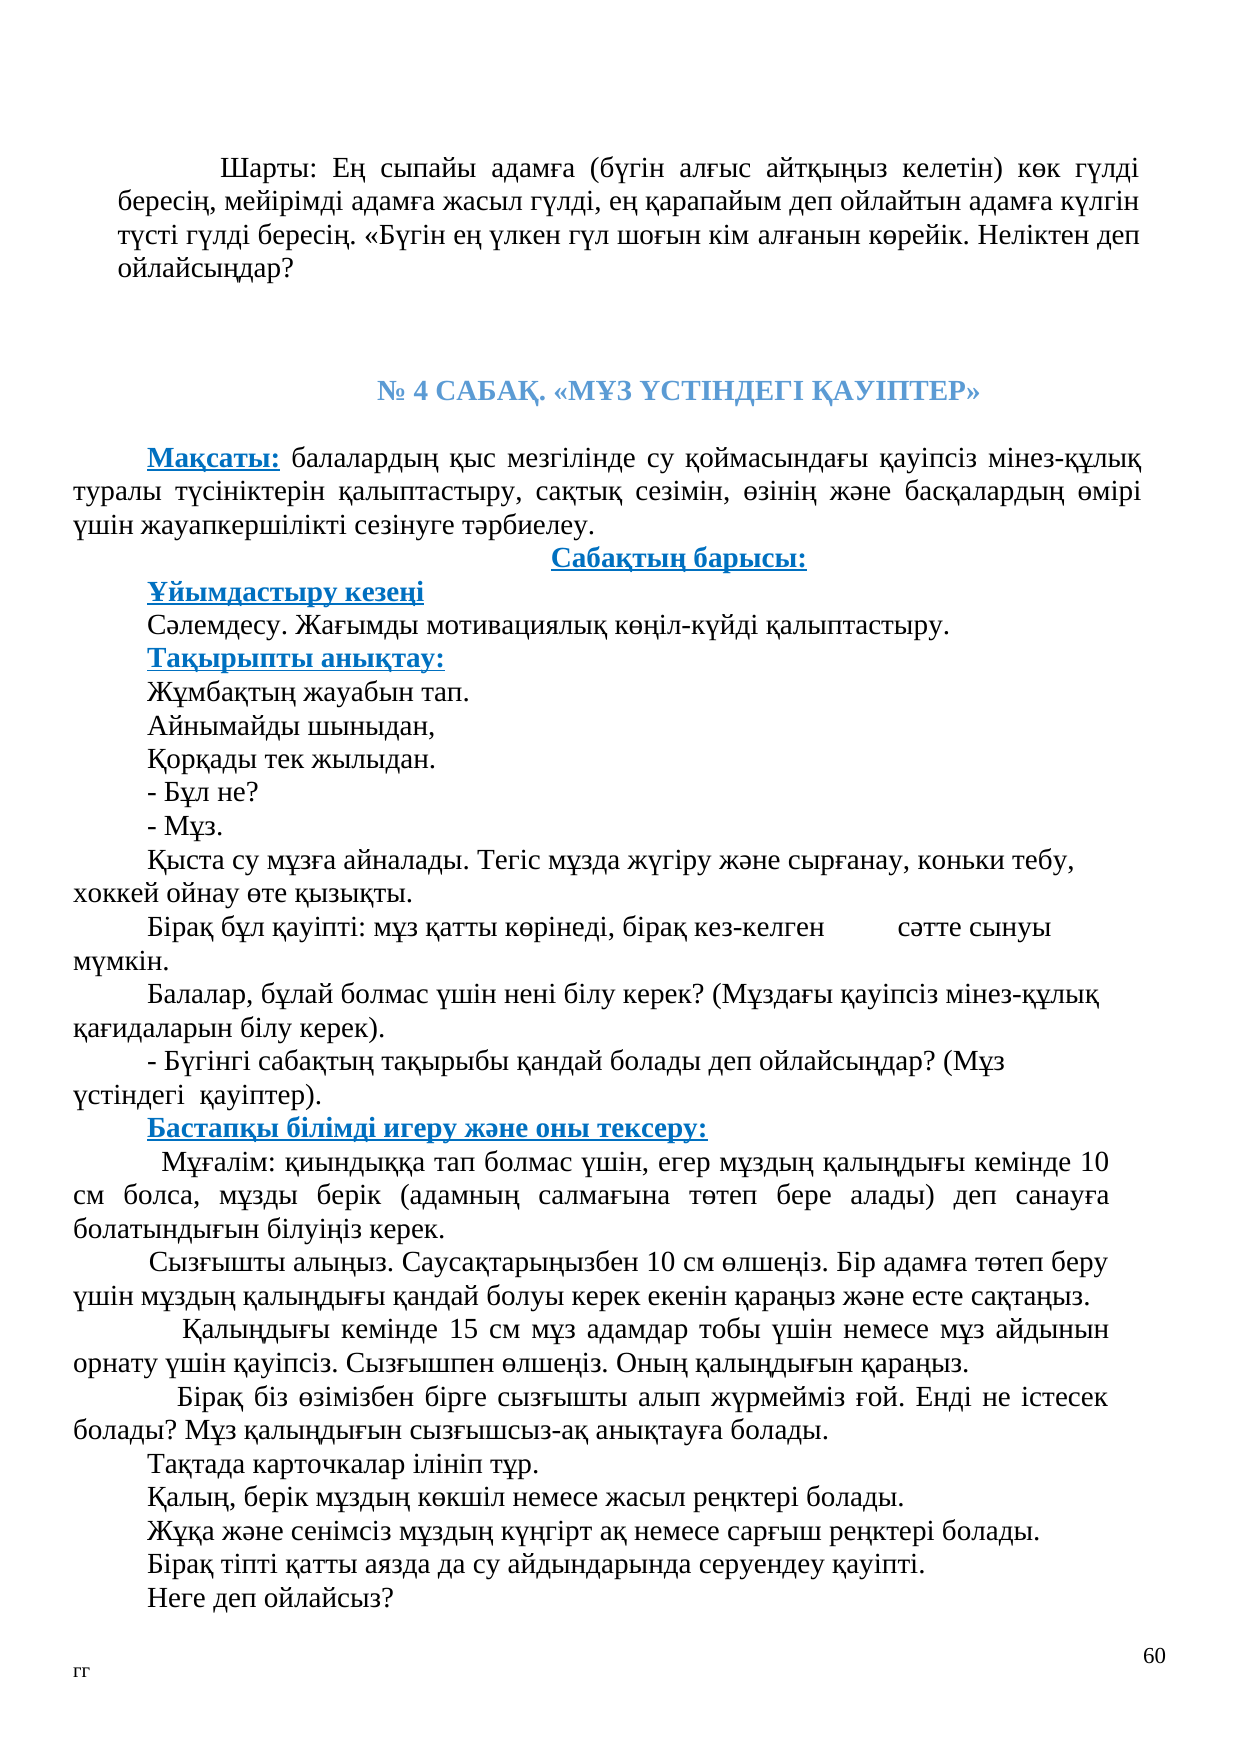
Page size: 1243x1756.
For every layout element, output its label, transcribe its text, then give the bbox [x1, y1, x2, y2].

text Сәлемдесу. Жағымды мотивациялық көңіл-күйді қалыптастыру. [73, 608, 1166, 641]
text Қалыңдығы кемінде 15 см мұз адамдар тобы үшін немесе мұз айдынын орнату үшін қауіпсіз. Сызғышпен өлшеңіз. Оның қалыңдығын қараңыз. [73, 1312, 1111, 1379]
text Бірақ бұл қауіпті: мұз қатты көрінеді, бірақ кез-келген сәтте сынуы мүмкін. [73, 909, 1143, 976]
list Бұл не? [73, 775, 1166, 808]
text Бірақ тіпті қатты аязда да су айдындарында серуендеу қауіпті. [147, 1546, 1111, 1580]
text Мұғалім: қиындыққа тап болмас үшін, егер мұздың қалыңдығы кемінде 10 см болса, мұзды берік (адамның салмағына төтеп бере алады) деп санауға болатындығын білуіңіз керек. [73, 1144, 1111, 1244]
text Мақсаты: балалардың қыс мезгілінде су қоймасындағы қауіпсіз мінез-құлық туралы түсініктерін қалыптастыру, сақтық сезімін, өзінің және басқалардың өмірі үшін жауапкершілікті сезінуге тәрбиелеу. [73, 440, 1142, 541]
text Балалар, бұлай болмас үшін нені білу керек? (Мұздағы қауіпсіз мінез-құлық қағидаларын білу керек). [73, 976, 1143, 1043]
text Жұмбақтың жауабын тап. [73, 674, 504, 708]
text Сызғышты алыңыз. Саусақтарыңызбен 10 см өлшеңіз. Бір адамға төтеп беру үшін мұздың қалыңдығы қандай болуы керек екенін қараңыз және есте сақтаңыз. [73, 1244, 1111, 1312]
list Бүгінгі сабақтың тақырыбы қандай болады деп ойлайсыңдар? (Мұз үстіндегі қауіптер). [73, 1043, 1111, 1110]
list Мұз. [73, 808, 1166, 842]
text Тақтада карточкалар ілініп тұр. [147, 1446, 1111, 1479]
text № 4 САБАҚ. «МҰЗ ҮСТІНДЕГІ ҚАУІПТЕР» [192, 373, 1166, 406]
list Тақырыпты анықтау: [73, 641, 1166, 674]
text Ұйымдастыру кезеңі [73, 574, 559, 608]
text Қалың, берік мұздың көкшіл немесе жасыл реңктері болады. [147, 1479, 1111, 1513]
text Айнымайды шыныдан, Қорқады тек жылыдан. [147, 708, 504, 775]
text Қыста су мұзға айналады. Тегіс мұзда жүгіру және сырғанау, коньки тебу, хоккей ойнау өте қызықты. [73, 842, 1143, 909]
list Бастапқы білімді игеру және оны тексеру: [147, 1110, 1111, 1144]
text Жұқа және сенімсіз мұздың күңгірт ақ немесе сарғыш реңктері болады. [147, 1513, 1111, 1546]
text Сабақтың барысы: [192, 541, 1166, 574]
text Бірақ біз өзімізбен бірге сызғышты алып жүрмейміз ғой. Енді не істесек болады? Мұз қалыңдығын сызғышсыз-ақ анықтауға болады. [73, 1379, 1111, 1446]
text Неге деп ойлайсыз? [147, 1580, 1111, 1613]
text Шарты: Ең сыпайы адамға (бүгін алғыс айтқыңыз келетін) көк гүлді бересің, мейірімді адамға жасыл гүлді, ең қарапайым деп ойлайтын адамға күлгін түсті гүлді бересің. «Бүгін ең үлкен гүл шоғын кім алғанын көрейік. Неліктен деп ойлайсыңдар? [117, 150, 1140, 284]
